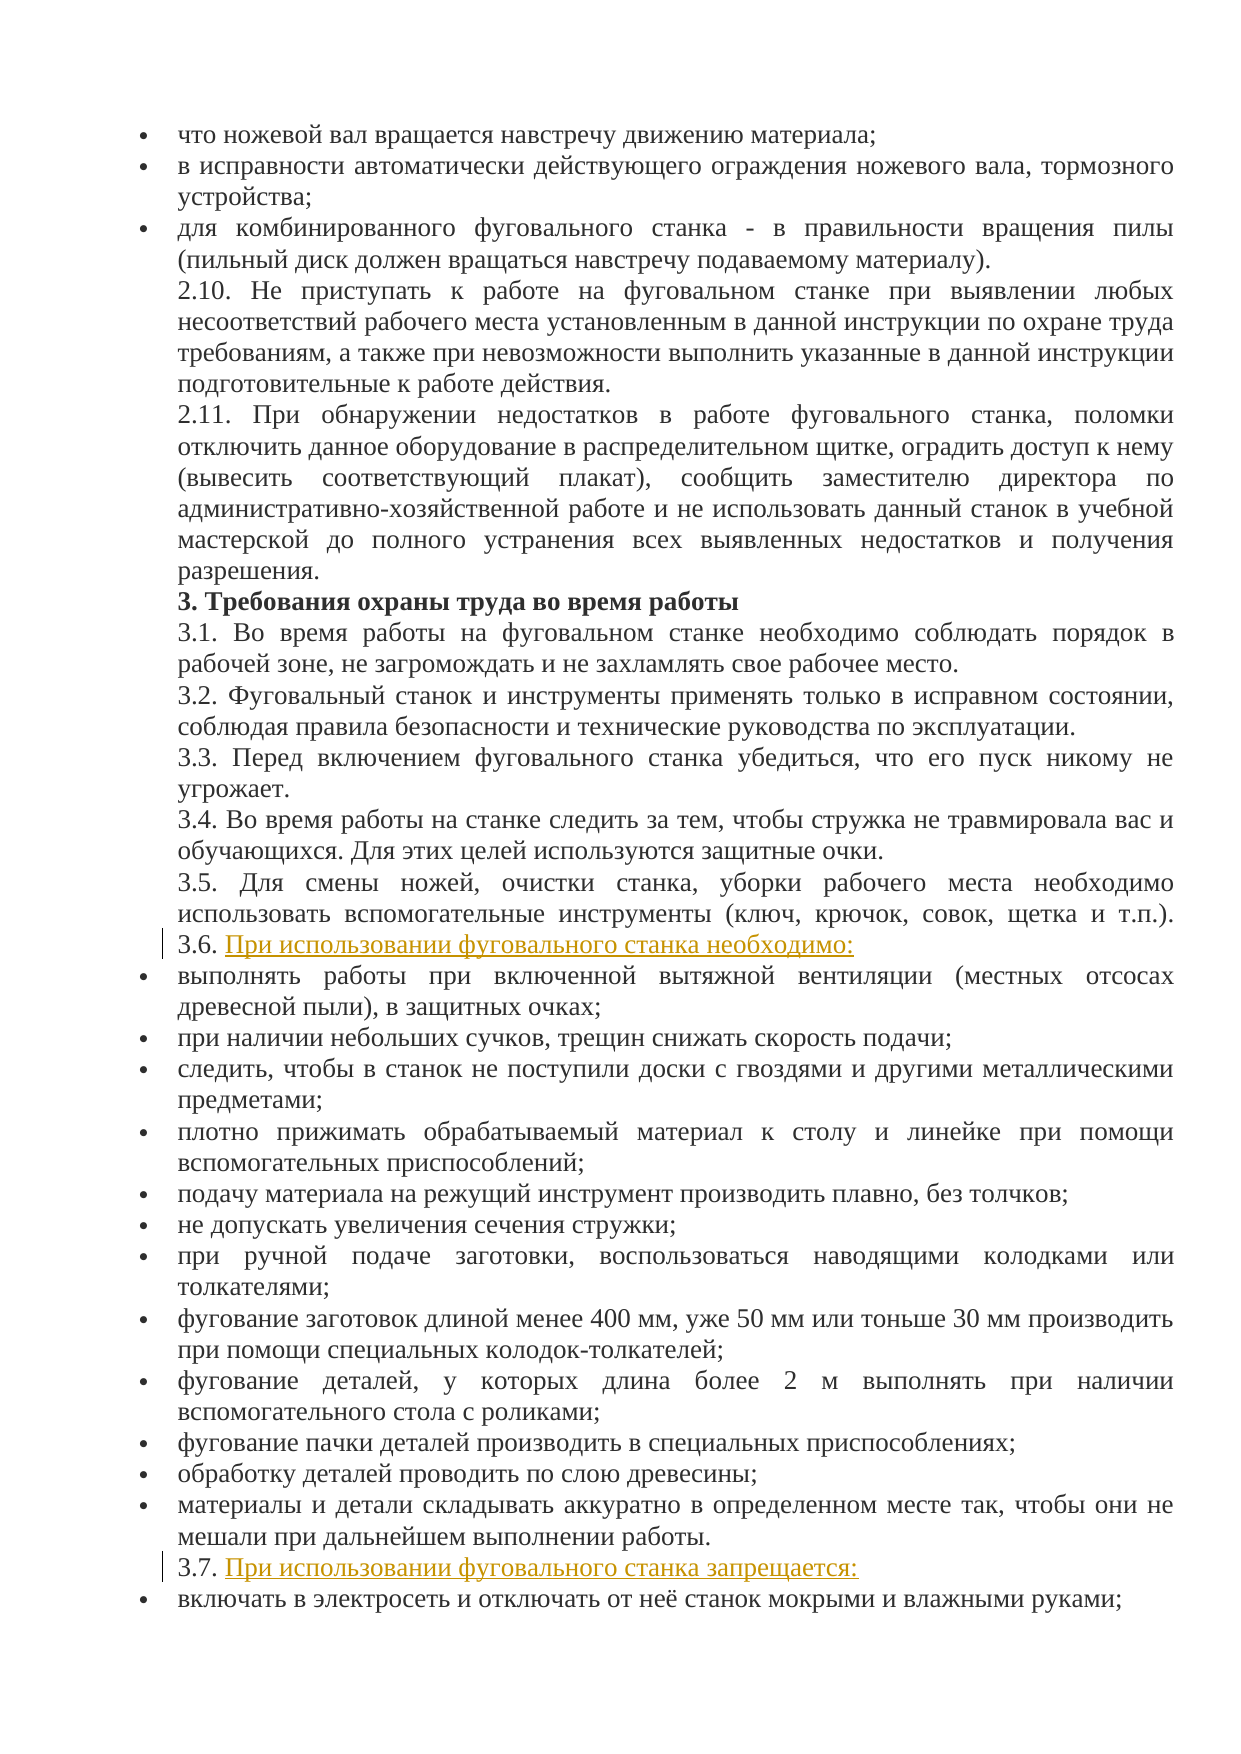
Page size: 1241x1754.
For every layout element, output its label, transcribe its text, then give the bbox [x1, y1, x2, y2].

list при наличии небольших сучков, трещин снижать скорость подачи; [140, 1021, 1175, 1052]
text 3.2. Фуговальный станок и инструменты применять только в исправном состоянии, соблюдая правила безопасности и технические руководства по эксплуатации. [177, 679, 1175, 741]
list обработку деталей проводить по слою древесины; [140, 1457, 1175, 1488]
list при ручной подаче заготовки, воспользоваться наводящими колодками или толкателями; [140, 1239, 1175, 1302]
text 3.4. Во время работы на станке следить за тем, чтобы стружка не травмировала вас и обучающихся. Для этих целей используются защитные очки. [177, 803, 1175, 866]
list в исправности автоматически действующего ограждения ножевого вала, тормозного устройства; [140, 149, 1175, 212]
list подачу материала на режущий инструмент производить плавно, без толчков; [140, 1177, 1175, 1208]
list следить, чтобы в станок не поступили доски с гвоздями и другими металлическими предметами; [140, 1052, 1175, 1115]
list выполнять работы при включенной вытяжной вентиляции (местных отсосах древесной пыли), в защитных очках; [140, 959, 1175, 1021]
text 3.7. [177, 1551, 1175, 1582]
text 3.3. Перед включением фуговального станка убедиться, что его пуск никому не угрожает. [177, 741, 1175, 803]
list для комбинированного фуговального станка - в правильности вращения пилы (пильный диск должен вращаться навстречу подаваемому материалу). [140, 212, 1175, 274]
list материалы и детали складывать аккуратно в определенном месте так, чтобы они не мешали при дальнейшем выполнении работы. [140, 1488, 1175, 1551]
text 3. Требования охраны труда во время работы [177, 585, 1175, 616]
list фугование заготовок длиной менее 400 мм, уже 50 мм или тоньше 30 мм производить при помощи специальных колодок-толкателей; [140, 1302, 1175, 1364]
text 3.1. Во время работы на фуговальном станке необходимо соблюдать порядок в рабочей зоне, не загромождать и не захламлять свое рабочее место. [177, 616, 1175, 679]
list что ножевой вал вращается навстречу движению материала; [140, 118, 1175, 149]
text 2.10. Не приступать к работе на фуговальном станке при выявлении любых несоответствий рабочего места установленным в данной инструкции по охране труда требованиям, а также при невозможности выполнить указанные в данной инструкции подготовительные к работе действия. [177, 274, 1175, 398]
text 3.5. Для смены ножей, очистки станка, уборки рабочего места необходимо использовать вспомогательные инструменты (ключ, крючок, совок, щетка и т.п.). 3.6. [177, 866, 1175, 959]
list фугование деталей, у которых длина более 2 м выполнять при наличии вспомогательного стола с роликами; [140, 1364, 1175, 1426]
list фугование пачки деталей производить в специальных приспособлениях; [140, 1426, 1175, 1457]
text 2.11. При обнаружении недостатков в работе фуговального станка, поломки отключить данное оборудование в распределительном щитке, оградить доступ к нему (вывесить соответствующий плакат), сообщить заместителю директора по административно-хозяйственной работе и не использовать данный станок в учебной мастерской до полного устранения всех выявленных недостатков и получения разрешения. [177, 398, 1175, 585]
list включать в электросеть и отключать от неё станок мокрыми и влажными руками; [140, 1582, 1175, 1613]
list не допускать увеличения сечения стружки; [140, 1208, 1175, 1239]
list плотно прижимать обрабатываемый материал к столу и линейке при помощи вспомогательных приспособлений; [140, 1115, 1175, 1177]
